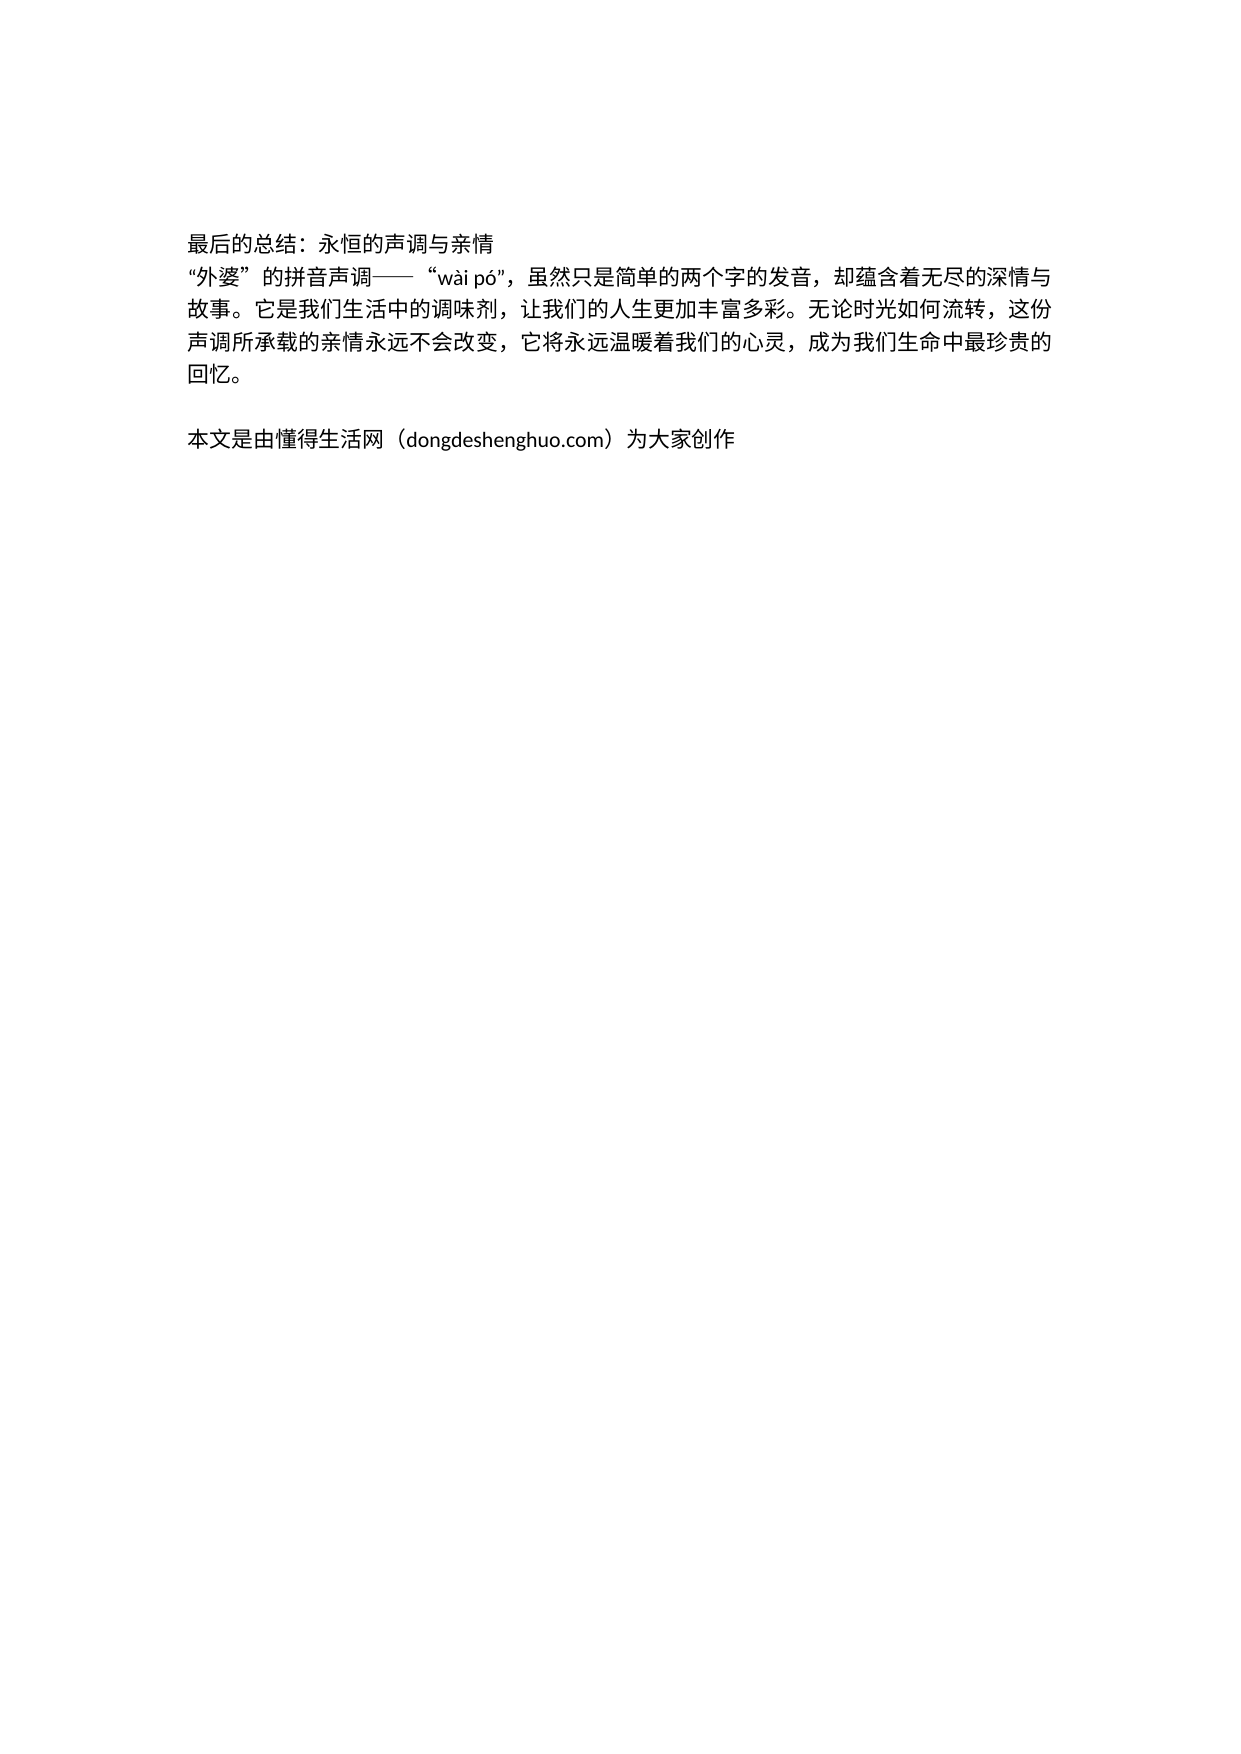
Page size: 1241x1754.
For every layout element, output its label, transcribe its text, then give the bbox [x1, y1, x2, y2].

text “外婆”的拼音声调——“wài pó”，虽然只是简单的两个字的发音，却蕴含着无尽的深情与故事。它是我们生活中的调味剂，让我们的人生更加丰富多彩。无论时光如何流转，这份声调所承载的亲情永远不会改变，它将永远温暖着我们的心灵，成为我们生命中最珍贵的回忆。 [187, 259, 1053, 389]
text 最后的总结：永恒的声调与亲情 [187, 227, 1053, 259]
text 本文是由懂得生活网（dongdeshenghuo.com）为大家创作 [187, 422, 1053, 454]
